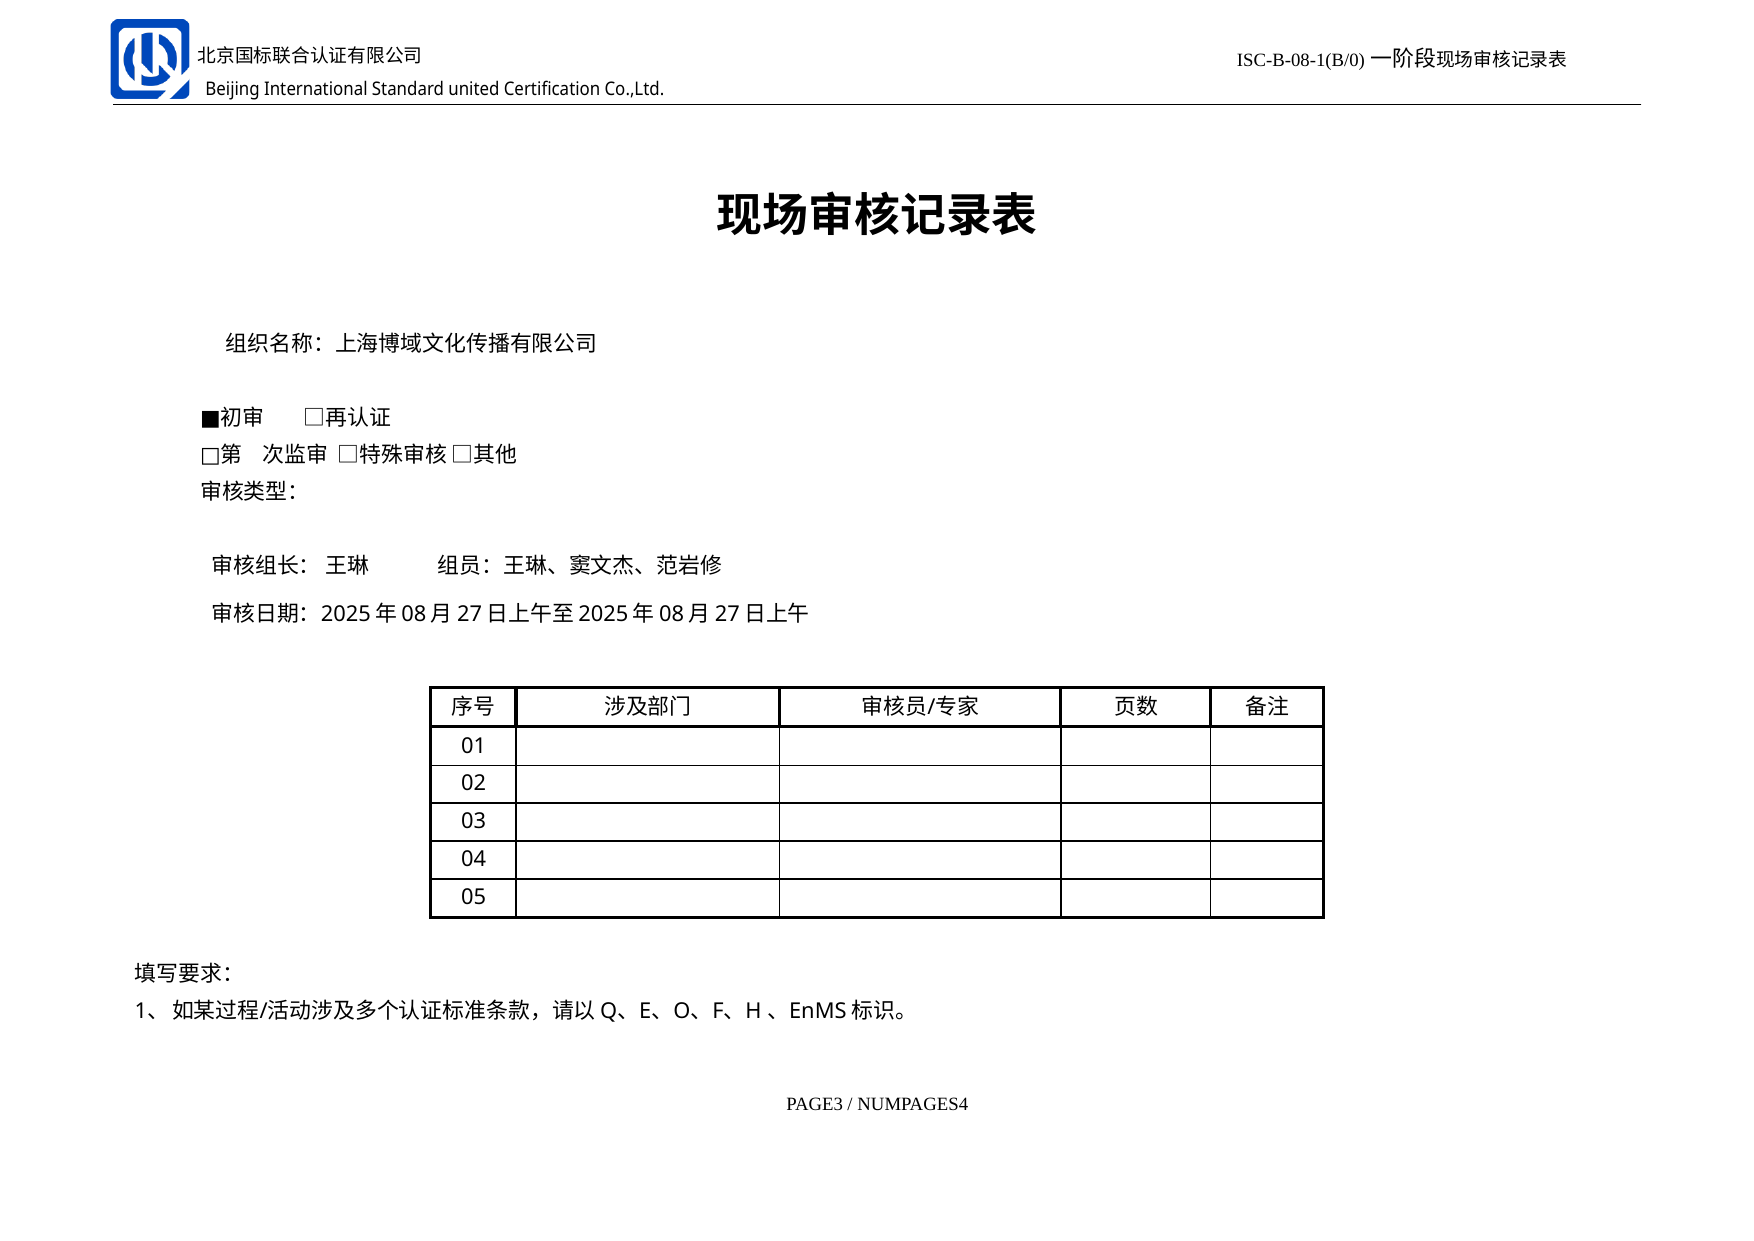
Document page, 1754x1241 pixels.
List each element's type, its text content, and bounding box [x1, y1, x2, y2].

table_cell [780, 766, 1060, 802]
text 审核日期：2025年08月27日上午至2025年08月27日上午 [112, 596, 1641, 628]
table_cell 01 [432, 728, 515, 764]
table_cell [780, 880, 1060, 916]
table_cell [517, 880, 779, 916]
table_cell [1062, 804, 1210, 840]
table_header 序号 [432, 689, 514, 725]
table_cell [1062, 766, 1210, 802]
picture [110, 19, 190, 99]
table_cell [1211, 804, 1322, 840]
table_cell [780, 728, 1060, 764]
text □第 次监审 □特殊审核 □其他 [112, 436, 1641, 469]
table_cell [1211, 766, 1322, 802]
table_header 页数 [1062, 689, 1209, 725]
list 如某过程/活动涉及多个认证标准条款，请以Q、E、O、F、H 、EnMS标识。 [134, 993, 1641, 1025]
table_header 审核员/专家 [781, 689, 1059, 725]
table_cell [780, 842, 1060, 878]
text 填写要求： [112, 956, 1641, 988]
table_cell [517, 842, 779, 878]
text 组织名称：上海博域文化传播有限公司 [112, 326, 1641, 358]
table_cell [1062, 728, 1210, 764]
text 审核类型： [112, 473, 1641, 506]
table_cell [1211, 842, 1322, 878]
table_cell [1062, 880, 1210, 916]
table_cell 02 [432, 766, 515, 802]
table_cell [780, 804, 1060, 840]
table_cell [1211, 880, 1322, 916]
table_cell 05 [432, 880, 515, 916]
table_cell [517, 728, 779, 764]
table_cell [1062, 842, 1210, 878]
table_cell [517, 766, 779, 802]
text ■初审 □再认证 [112, 399, 1641, 432]
table_header 备注 [1212, 689, 1322, 725]
table_cell 04 [432, 842, 515, 878]
text 审核组长： 王琳 组员：王琳、窦文杰、范岩修 [112, 548, 1641, 580]
table_cell [517, 804, 779, 840]
table_cell 03 [432, 804, 515, 840]
table_header 涉及部门 [518, 689, 778, 725]
table_cell [1211, 728, 1322, 764]
text 现场审核记录表 [112, 163, 1641, 261]
